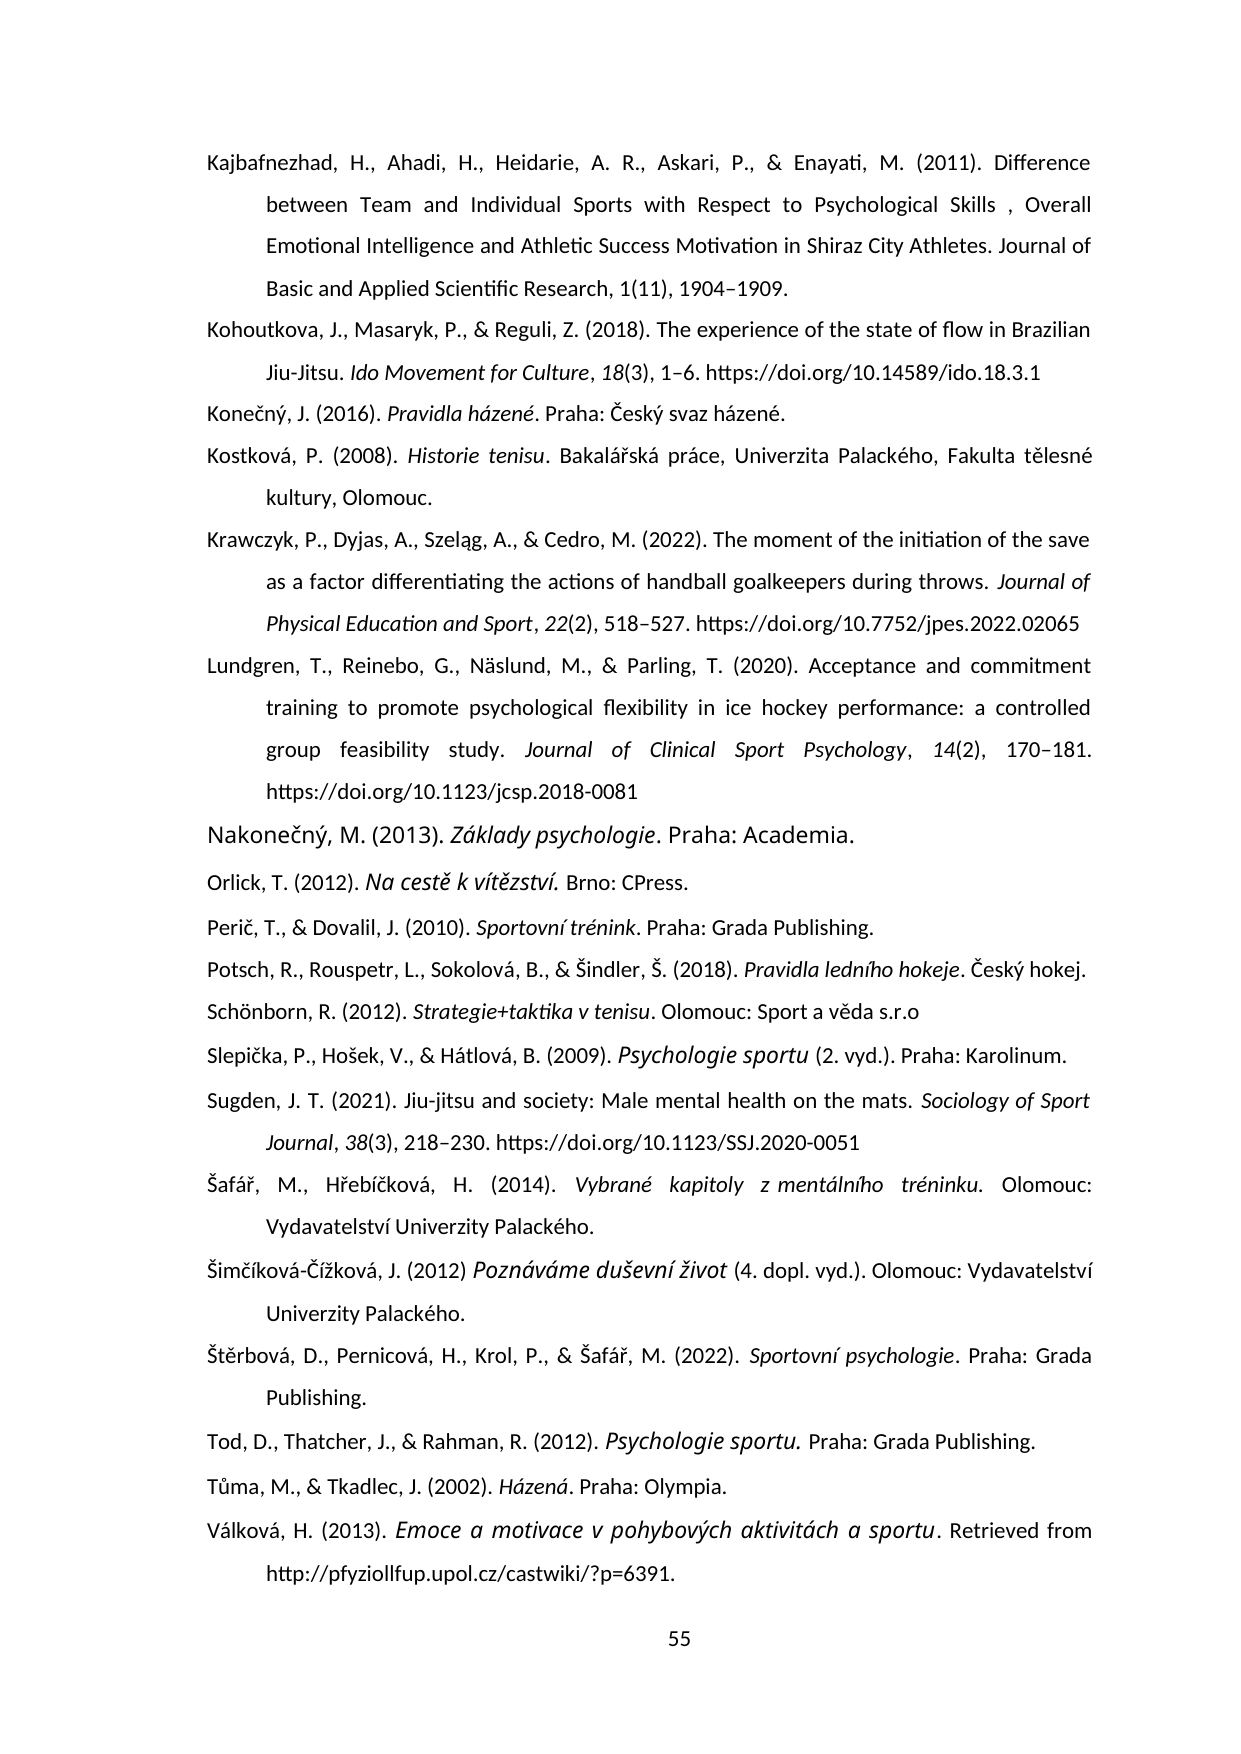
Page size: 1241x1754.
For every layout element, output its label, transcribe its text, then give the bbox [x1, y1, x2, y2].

text Konečný, J. (2016). Pravidla házené. Praha: Český svaz házené. [207, 399, 1092, 428]
text Kohoutkova, J., Masaryk, P., & Reguli, Z. (2018). The experience of the state of flow in Brazilian Jiu-Jitsu. Ido Movement for Culture, 18(3), 1–6. https://doi.org/10.14589/ido.18.3.1 [207, 316, 1092, 386]
text Nakonečný, M. (2013). Základy psychologie. Praha: Academia. [207, 819, 1092, 851]
text Perič, T., & Dovalil, J. (2010). Sportovní trénink. Praha: Grada Publishing. [207, 913, 1092, 941]
text Kajbafnezhad, H., Ahadi, H., Heidarie, A. R., Askari, P., & Enayati, M. (2011). Difference between Team and Individual Sports with Respect to Psychological Skills , Overall Emotional Intelligence and Athletic Success Motivation in Shiraz City Athletes. Journal of Basic and Applied Scientific Research, 1(11), 1904–1909. [207, 148, 1092, 302]
text Šimčíková-Čížková, J. (2012) Poznáváme duševní život (4. dopl. vyd.). Olomouc: Vydavatelství Univerzity Palackého. [207, 1254, 1092, 1327]
text Orlick, T. (2012). Na cestě k vítězství. Brno: CPress. [207, 866, 1092, 897]
text Slepička, P., Hošek, V., & Hátlová, B. (2009). Psychologie sportu (2. vyd.). Praha: Karolinum. [207, 1039, 1092, 1070]
text Šafář, M., Hřebíčková, H. (2014). Vybrané kapitoly z mentálního tréninku. Olomouc: Vydavatelství Univerzity Palackého. [207, 1170, 1092, 1240]
text Kostková, P. (2008). Historie tenisu. Bakalářská práce, Univerzita Palackého, Fakulta tělesné kultury, Olomouc. [207, 442, 1092, 512]
text Krawczyk, P., Dyjas, A., Szeląg, A., & Cedro, M. (2022). The moment of the initiation of the save as a factor differentiating the actions of handball goalkeepers during throws. Journal of Physical Education and Sport, 22(2), 518–527. https://doi.org/10.7752/jpes.2022.02065 [207, 526, 1092, 637]
text Štěrbová, D., Pernicová, H., Krol, P., & Šafář, M. (2022). Sportovní psychologie. Praha: Grada Publishing. [207, 1341, 1092, 1411]
text Tod, D., Thatcher, J., & Rahman, R. (2012). Psychologie sportu. Praha: Grada Publishing. [207, 1425, 1092, 1456]
text Lundgren, T., Reinebo, G., Näslund, M., & Parling, T. (2020). Acceptance and commitment training to promote psychological flexibility in ice hockey performance: a controlled group feasibility study. Journal of Clinical Sport Psychology, 14(2), 170–181. https://doi.org/10.1123/jcsp.2018-0081 [207, 651, 1092, 805]
text Tůma, M., & Tkadlec, J. (2002). Házená. Praha: Olympia. [207, 1472, 1092, 1500]
text Válková, H. (2013). Emoce a motivace v pohybových aktivitách a sportu. Retrieved from http://pfyziollfup.upol.cz/castwiki/?p=6391. [207, 1514, 1092, 1587]
text Schönborn, R. (2012). Strategie+taktika v tenisu. Olomouc: Sport a věda s.r.o [207, 997, 1092, 1025]
text Sugden, J. T. (2021). Jiu-jitsu and society: Male mental health on the mats. Sociology of Sport Journal, 38(3), 218–230. https://doi.org/10.1123/SSJ.2020-0051 [207, 1086, 1092, 1156]
text Potsch, R., Rouspetr, L., Sokolová, B., & Šindler, Š. (2018). Pravidla ledního hokeje. Český hokej. [207, 955, 1092, 983]
